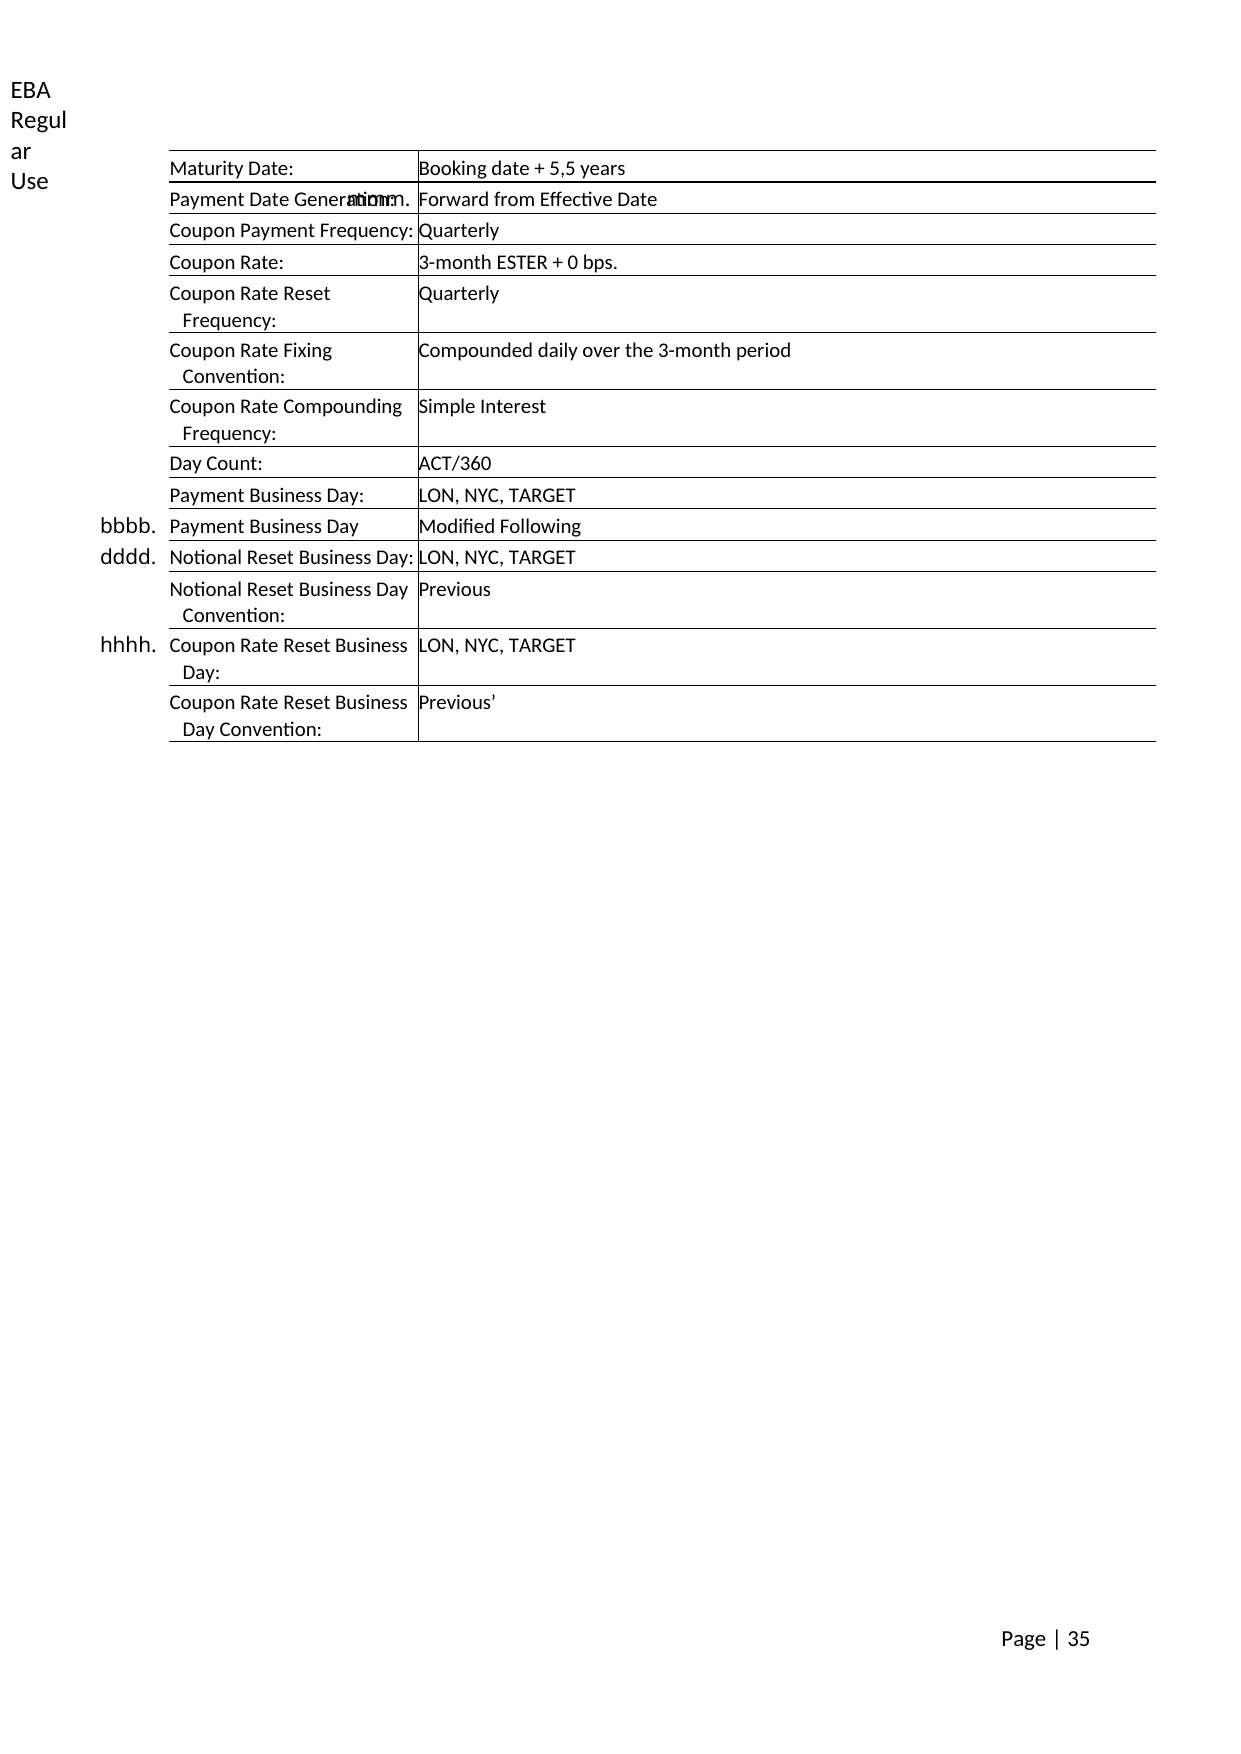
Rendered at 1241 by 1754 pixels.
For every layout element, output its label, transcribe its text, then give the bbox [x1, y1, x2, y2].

table_cell Coupon Rate Reset Business Day Convention: [169, 686, 418, 741]
table_cell Notional Reset Business Day Convention: [169, 572, 418, 628]
table_cell ACT/360 [419, 447, 1156, 477]
table_cell Modified Following [419, 509, 1156, 539]
table_cell Coupon Rate Fixing Convention: [169, 333, 418, 388]
table_cell Payment Date Generation: [169, 183, 418, 213]
table_cell Maturity Date: [169, 151, 418, 181]
table_cell Coupon Rate Reset Frequency: [169, 276, 418, 332]
table_cell Quarterly [419, 276, 1156, 332]
table_cell Payment Business Day: [169, 478, 418, 508]
table_cell Simple Interest [419, 390, 1156, 446]
table_cell Day Count: [169, 447, 418, 477]
table_cell Forward from Effective Date [419, 183, 1156, 213]
table_cell 3-month ESTER + 0 bps. [419, 245, 1156, 275]
table_cell Quarterly [419, 214, 1156, 244]
table_cell Notional Reset Business Day: [169, 541, 418, 571]
table_cell LON, NYC, TARGET [419, 541, 1156, 571]
table_cell LON, NYC, TARGET [419, 478, 1156, 508]
table_cell Coupon Rate Compounding Frequency: [169, 390, 418, 446]
table_cell Coupon Payment Frequency: [169, 214, 418, 244]
table_cell Booking date + 5,5 years [419, 151, 1156, 181]
table_cell Payment Business Day [169, 509, 418, 539]
table_cell Coupon Rate Reset Business Day: [169, 629, 418, 684]
table_cell Coupon Rate: [169, 245, 418, 275]
table_cell LON, NYC, TARGET [419, 629, 1156, 684]
table_cell Compounded daily over the 3-month period [419, 333, 1156, 388]
table_cell Previous [419, 572, 1156, 628]
table_cell Previous’ [419, 686, 1156, 741]
